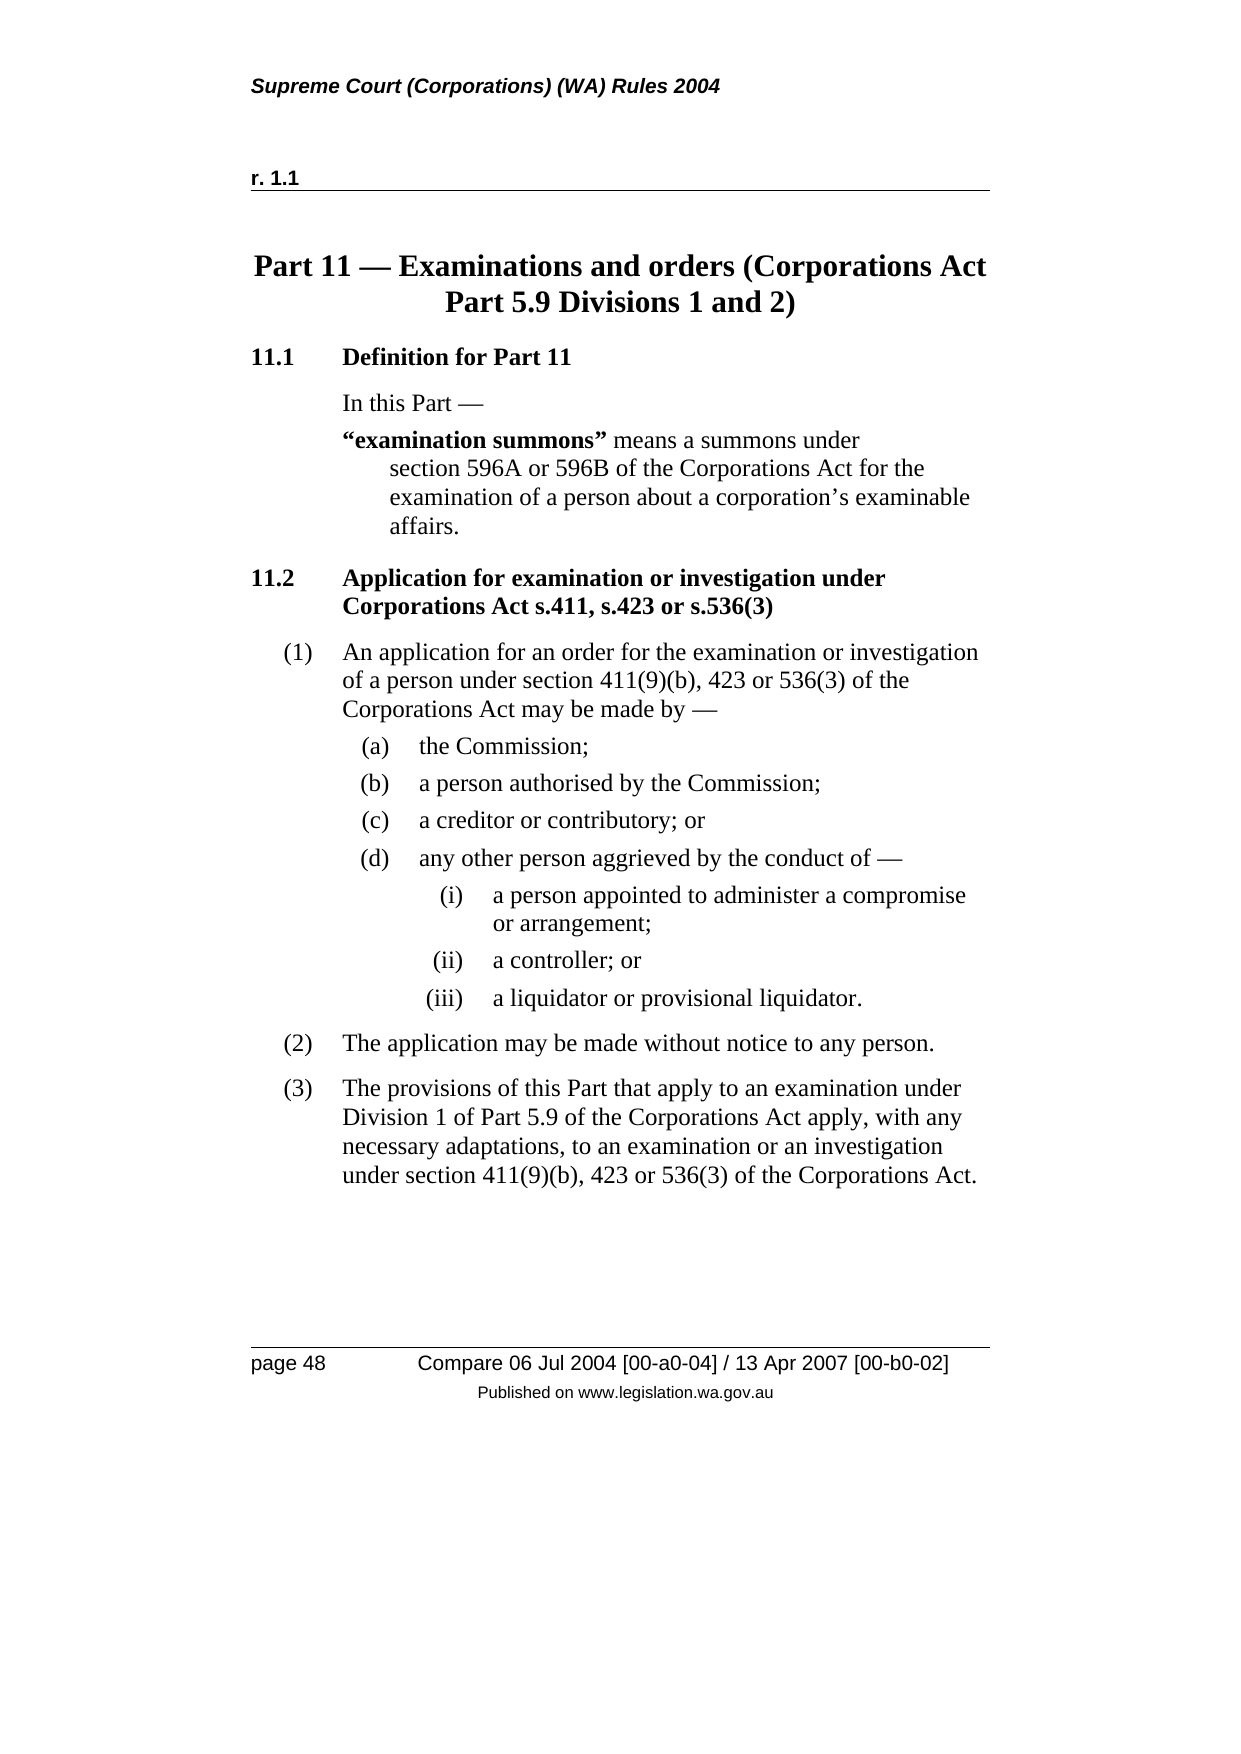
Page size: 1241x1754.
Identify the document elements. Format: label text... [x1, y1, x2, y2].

text (2) The application may be made without notice to any person. [251, 1028, 990, 1057]
text (b) a person authorised by the Commission; [251, 768, 990, 797]
subtitle Part 11 — Examinations and orders (Corporations Act Part 5.9 Divisions 1 and 2) [251, 247, 990, 319]
text (a) the Commission; [251, 731, 990, 760]
text (c) a creditor or contributory; or [251, 806, 990, 834]
subtitle 11.2 Application for examination or investigation under Corporations Act s.411, s.423 or s.536(3) [251, 563, 990, 620]
text (1) An application for an order for the examination or investigation of a person under section 411(9)(b), 423 or 536(3) of the Corporations Act may be made by — [251, 637, 990, 723]
text In this Part — [251, 388, 990, 416]
text (ii) a controller; or [251, 946, 990, 974]
text (3) The provisions of this Part that apply to an examination under Division 1 of Part 5.9 of the Corporations Act apply, with any necessary adaptations, to an examination or an investigation under section 411(9)(b), 423 or 536(3) of the Corporations Act. [251, 1073, 990, 1188]
text (d) any other person aggrieved by the conduct of — [251, 843, 990, 871]
text “examination summons” means a summons under section 596A or 596B of the Corporations Act for the examination of a person about a corporation’s examinable affairs. [251, 425, 990, 540]
text (i) a person appointed to administer a compromise or arrangement; [251, 880, 990, 937]
text (iii) a liquidator or provisional liquidator. [251, 983, 990, 1011]
subtitle 11.1 Definition for Part 11 [251, 342, 990, 371]
